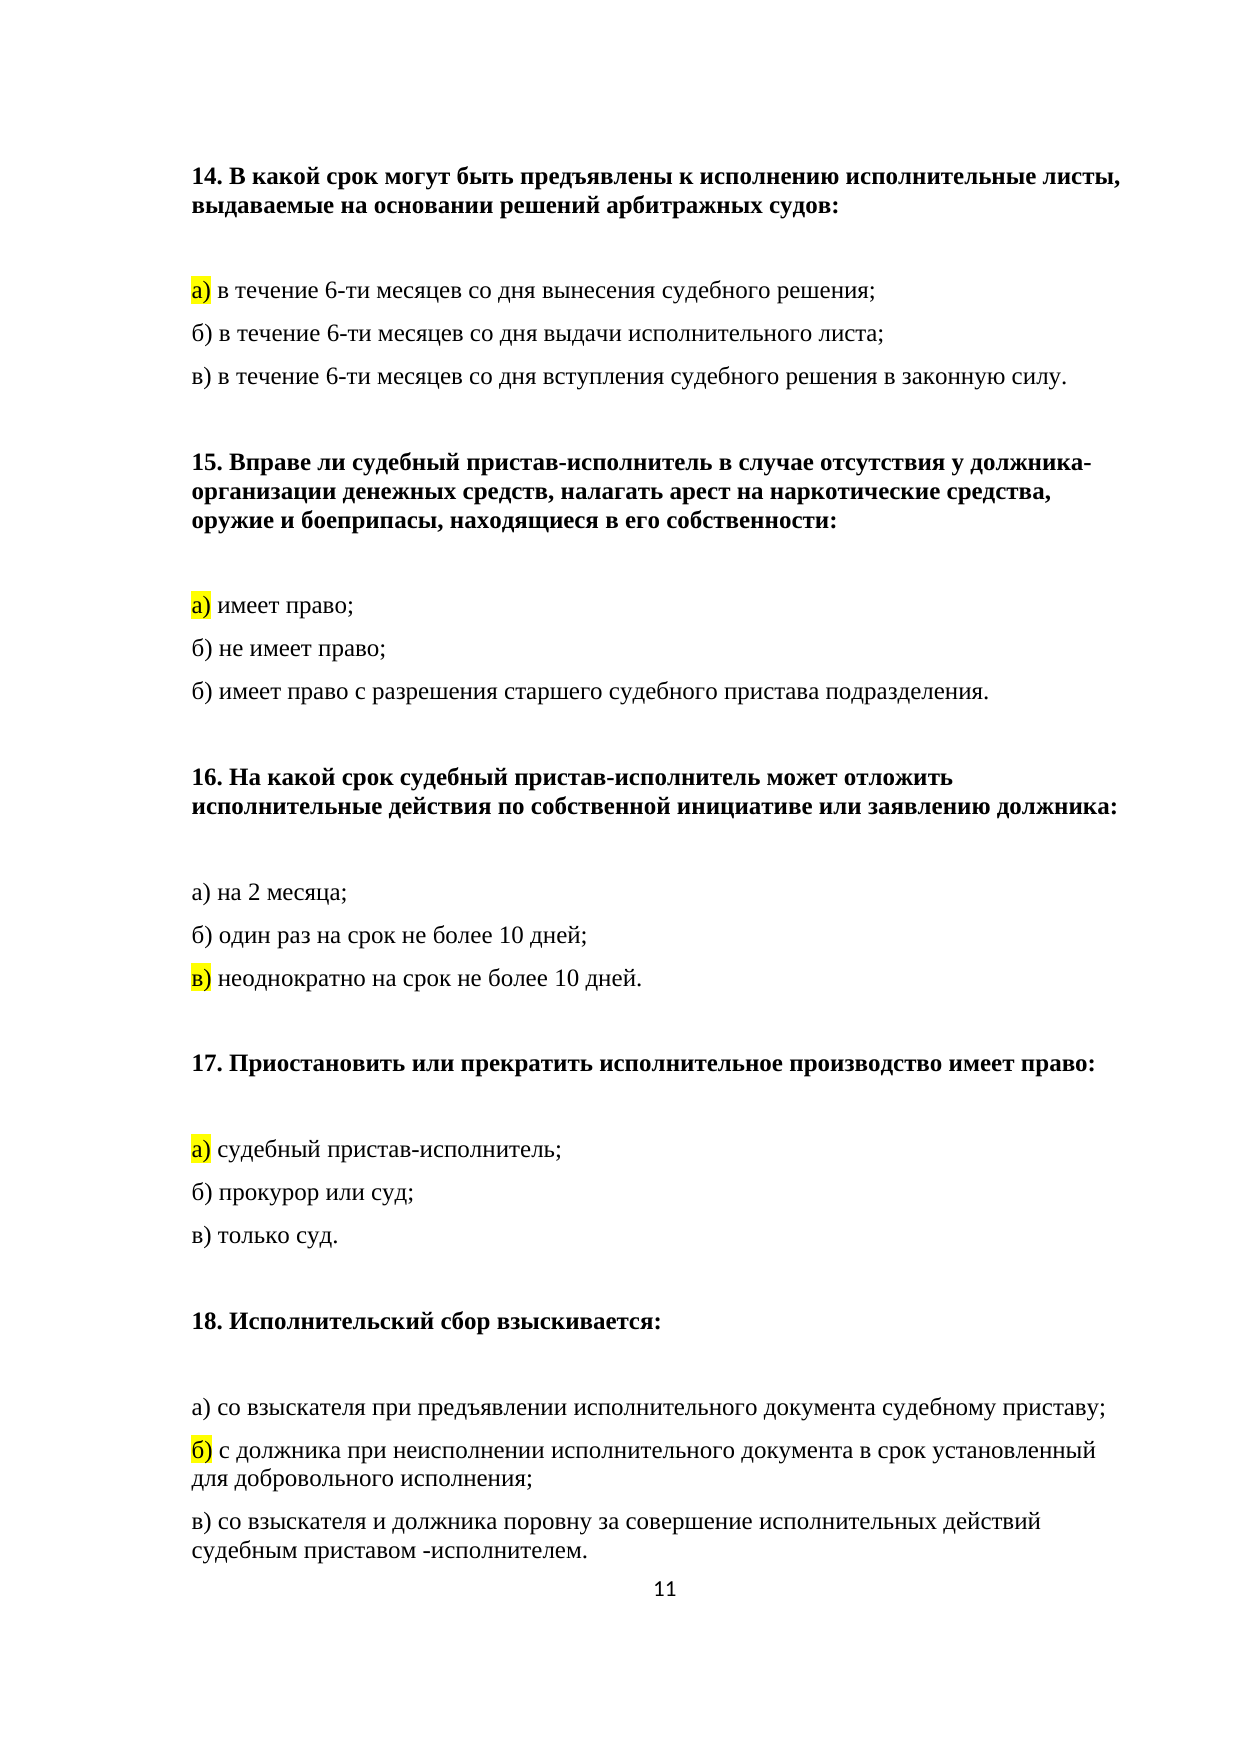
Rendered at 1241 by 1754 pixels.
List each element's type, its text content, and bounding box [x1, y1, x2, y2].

text 18. Исполнительский сбор взыскивается: [191, 1306, 1137, 1335]
text 14. В какой срок могут быть предъявлены к исполнению исполнительные листы, выдаваемые на основании решений арбитражных судов: [191, 161, 1137, 218]
text а) в течение 6-ти месяцев со дня вынесения судебного решения; [211, 276, 1137, 304]
text а) судебный пристав-исполнитель; [211, 1134, 1137, 1163]
text в) неоднократно на срок не более 10 дней. [211, 963, 1137, 991]
text в) только суд. [191, 1220, 1137, 1249]
text б) не имеет право; [191, 633, 1137, 662]
text а) имеет право; [211, 591, 1137, 619]
text б) прокурор или суд; [191, 1177, 1137, 1206]
text 15. Вправе ли судебный пристав-исполнитель в случае отсутствия у должника-организации денежных средств, налагать арест на наркотические средства, оружие и боеприпасы, находящиеся в его собственности: [191, 447, 1137, 533]
text а) на 2 месяца; [191, 877, 1137, 906]
text 16. На какой срок судебный пристав-исполнитель может отложить исполнительные действия по собственной инициативе или заявлению должника: [191, 762, 1137, 820]
text б) с должника при неисполнении исполнительного документа в срок установленный для добровольного исполнения; [191, 1435, 1137, 1492]
text в) в течение 6-ти месяцев со дня вступления судебного решения в законную силу. [191, 361, 1137, 390]
text б) один раз на срок не более 10 дней; [191, 920, 1137, 948]
text б) в течение 6-ти месяцев со дня выдачи исполнительного листа; [191, 318, 1137, 347]
text 17. Приостановить или прекратить исполнительное производство имеет право: [191, 1048, 1137, 1077]
text а) со взыскателя при предъявлении исполнительного документа судебному приставу; [191, 1392, 1137, 1421]
text в) со взыскателя и должника поровну за совершение исполнительных действий судебным приставом -исполнителем. [191, 1506, 1137, 1564]
text б) имеет право с разрешения старшего судебного пристава подразделения. [191, 676, 1137, 705]
